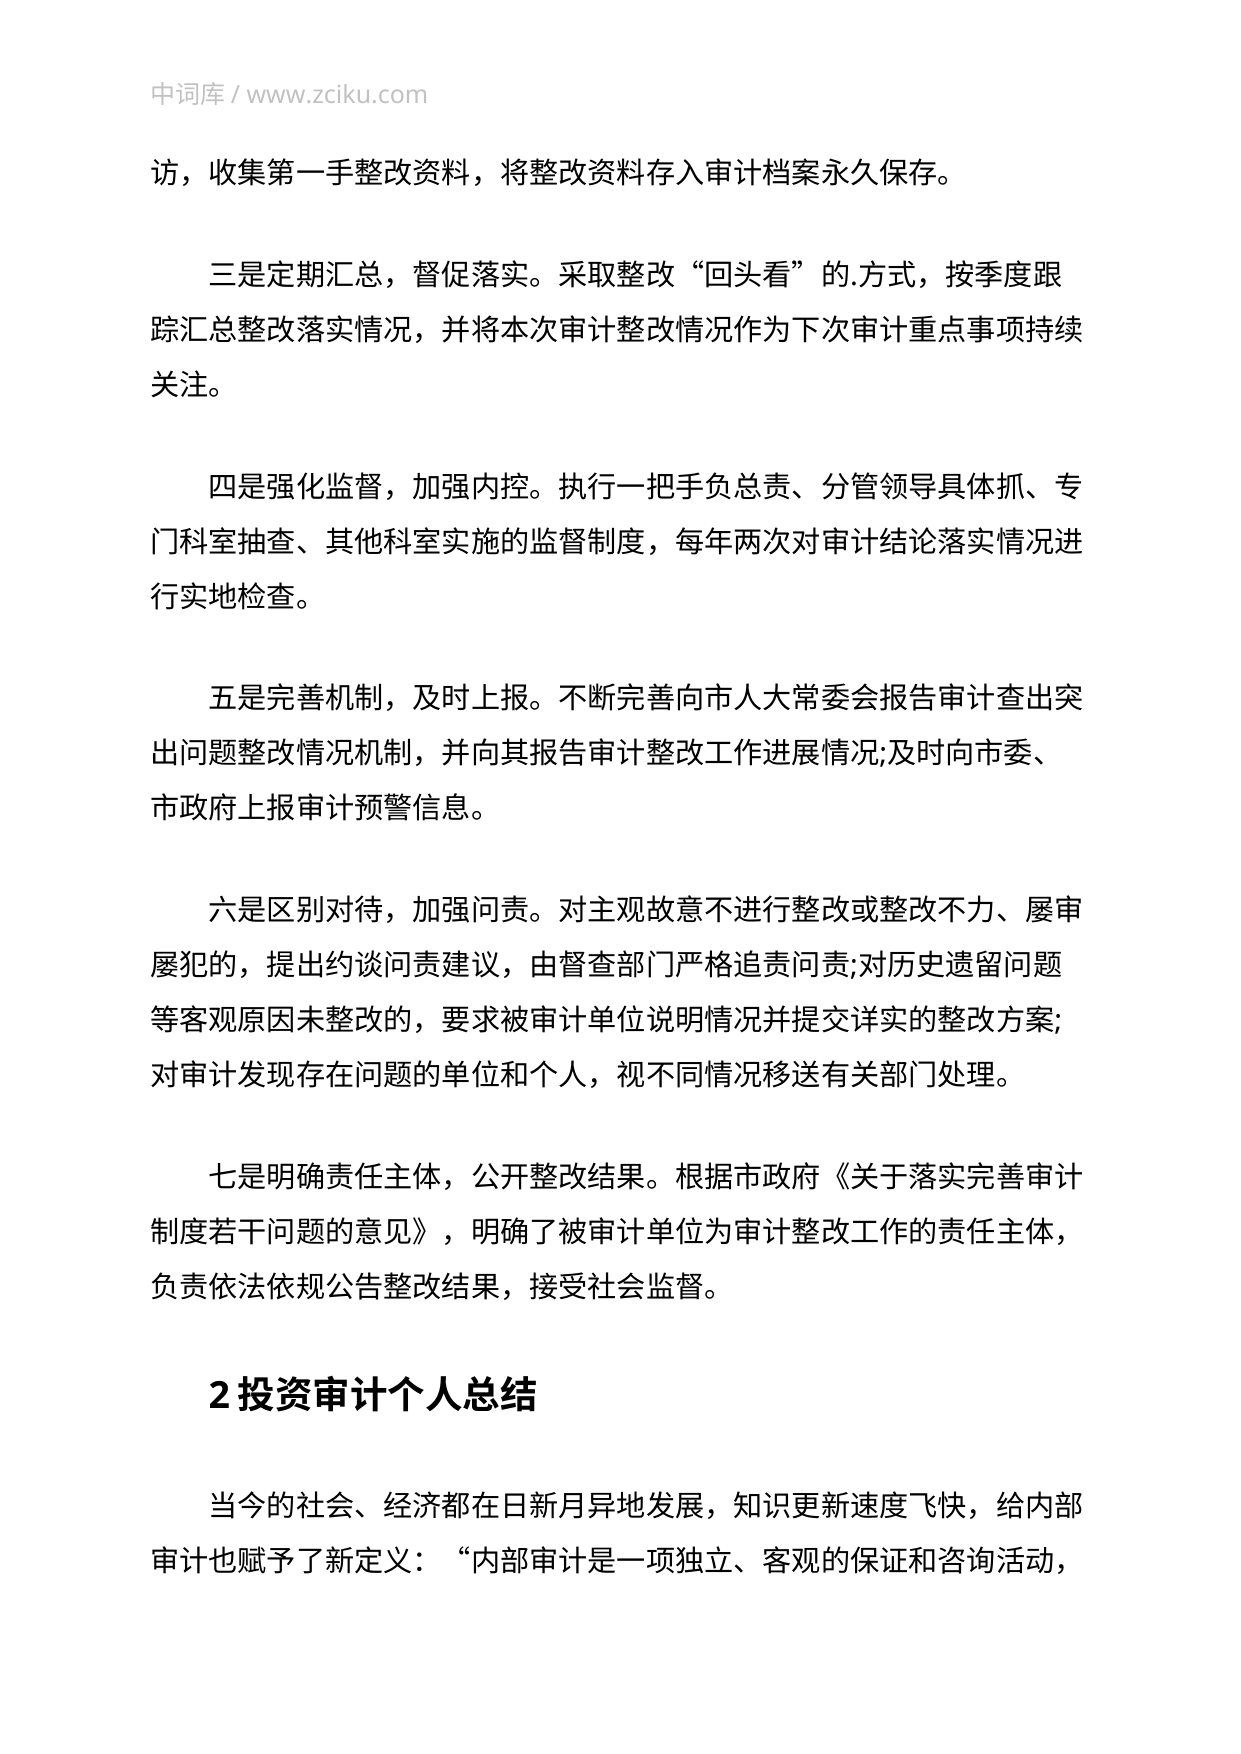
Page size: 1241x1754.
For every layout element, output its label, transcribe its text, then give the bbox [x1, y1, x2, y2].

text 三是定期汇总，督促落实。采取整改“回头看”的.方式，按季度跟踪汇总整改落实情况，并将本次审计整改情况作为下次审计重点事项持续关注。 [150, 252, 1090, 404]
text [150, 1482, 1090, 1580]
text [150, 150, 1090, 192]
text 2投资审计个人总结 [150, 1365, 1090, 1419]
text 七是明确责任主体，公开整改结果。根据市政府《关于落实完善审计制度若干问题的意见》，明确了被审计单位为审计整改工作的责任主体，负责依法依规公告整改结果，接受社会监督。 [150, 1153, 1090, 1305]
text 五是完善机制，及时上报。不断完善向市人大常委会报告审计查出突出问题整改情况机制，并向其报告审计整改工作进展情况;及时向市委、市政府上报审计预警信息。 [150, 675, 1090, 827]
text 六是区别对待，加强问责。对主观故意不进行整改或整改不力、屡审屡犯的，提出约谈问责建议，由督查部门严格追责问责;对历史遗留问题等客观原因未整改的，要求被审计单位说明情况并提交详实的整改方案;对审计发现存在问题的单位和个人，视不同情况移送有关部门处理。 [150, 887, 1090, 1094]
text 四是强化监督，加强内控。执行一把手负总责、分管领导具体抓、专门科室抽查、其他科室实施的监督制度，每年两次对审计结论落实情况进行实地检查。 [150, 463, 1090, 616]
